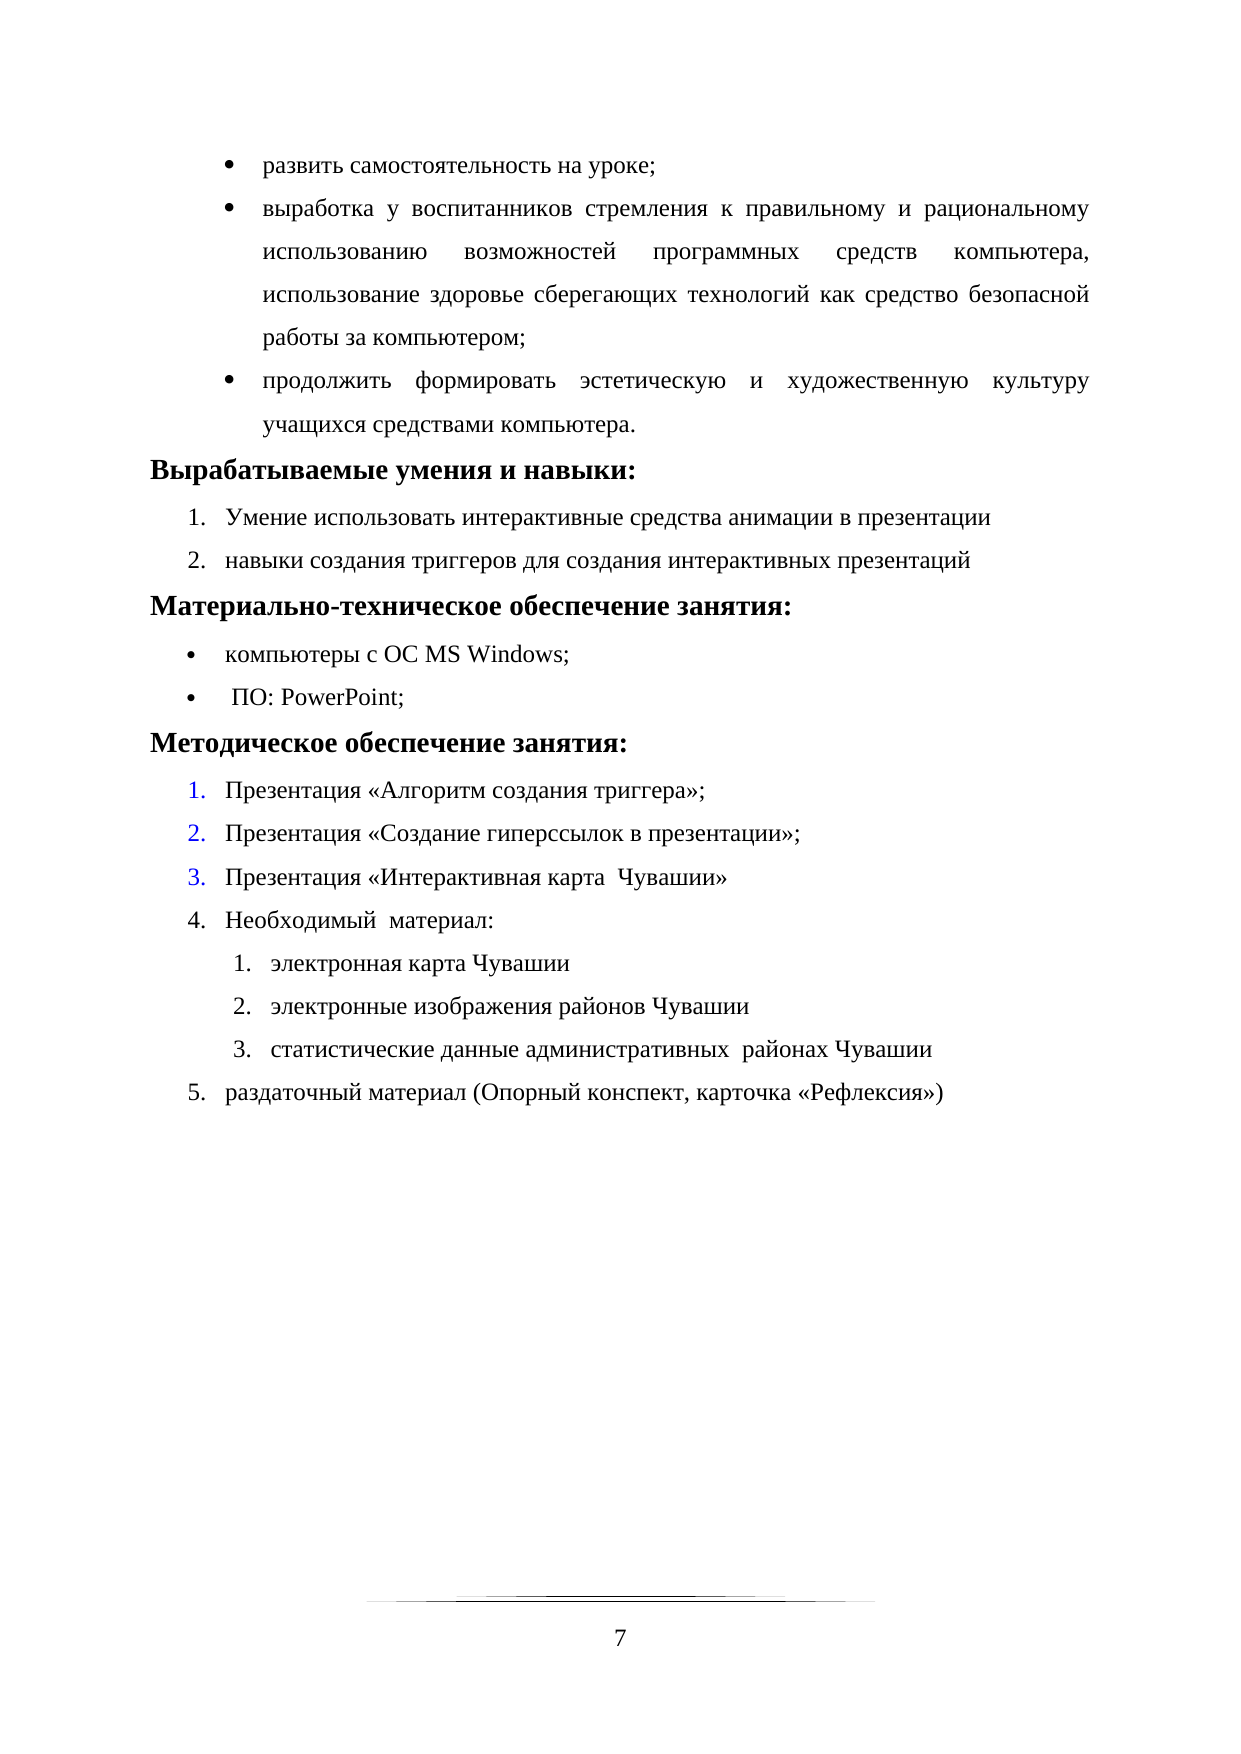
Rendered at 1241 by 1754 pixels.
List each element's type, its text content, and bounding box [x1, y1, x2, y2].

text Методическое обеспечение занятия: [150, 725, 1090, 758]
list Умение использовать интерактивные средства анимации в презентации [187, 502, 1090, 531]
list Презентация «Создание гиперссылок в презентации»; [187, 818, 1090, 847]
list электронная карта Чувашии [233, 948, 1090, 977]
list электронные изображения районов Чувашии [233, 991, 1090, 1020]
list выработка у воспитанников стремления к правильному и рациональному использованию возможностей программных средств компьютера, использование здоровье сберегающих технологий как средство безопасной работы за компьютером; [225, 193, 1090, 351]
list ПО: PowerPoint; [187, 682, 1090, 711]
list навыки создания триггеров для создания интерактивных презентаций [187, 545, 1090, 574]
list статистические данные административных районах Чувашии [233, 1034, 1090, 1063]
text Материально-техническое обеспечение занятия: [150, 588, 1090, 622]
list продолжить формировать эстетическую и художественную культуру учащихся средствами компьютера. [225, 366, 1090, 437]
list Презентация «Интерактивная карта Чувашии» [187, 862, 1090, 890]
list Презентация «Алгоритм создания триггера»; [187, 775, 1090, 804]
list Необходимый материал: [187, 905, 1090, 933]
list компьютеры с ОС MS Windows; [187, 639, 1090, 667]
list развить самостоятельность на уроке; [225, 150, 1090, 179]
text Вырабатываемые умения и навыки: [150, 452, 1090, 485]
list раздаточный материал (Опорный конспект, карточка «Рефлексия») [187, 1077, 1090, 1106]
